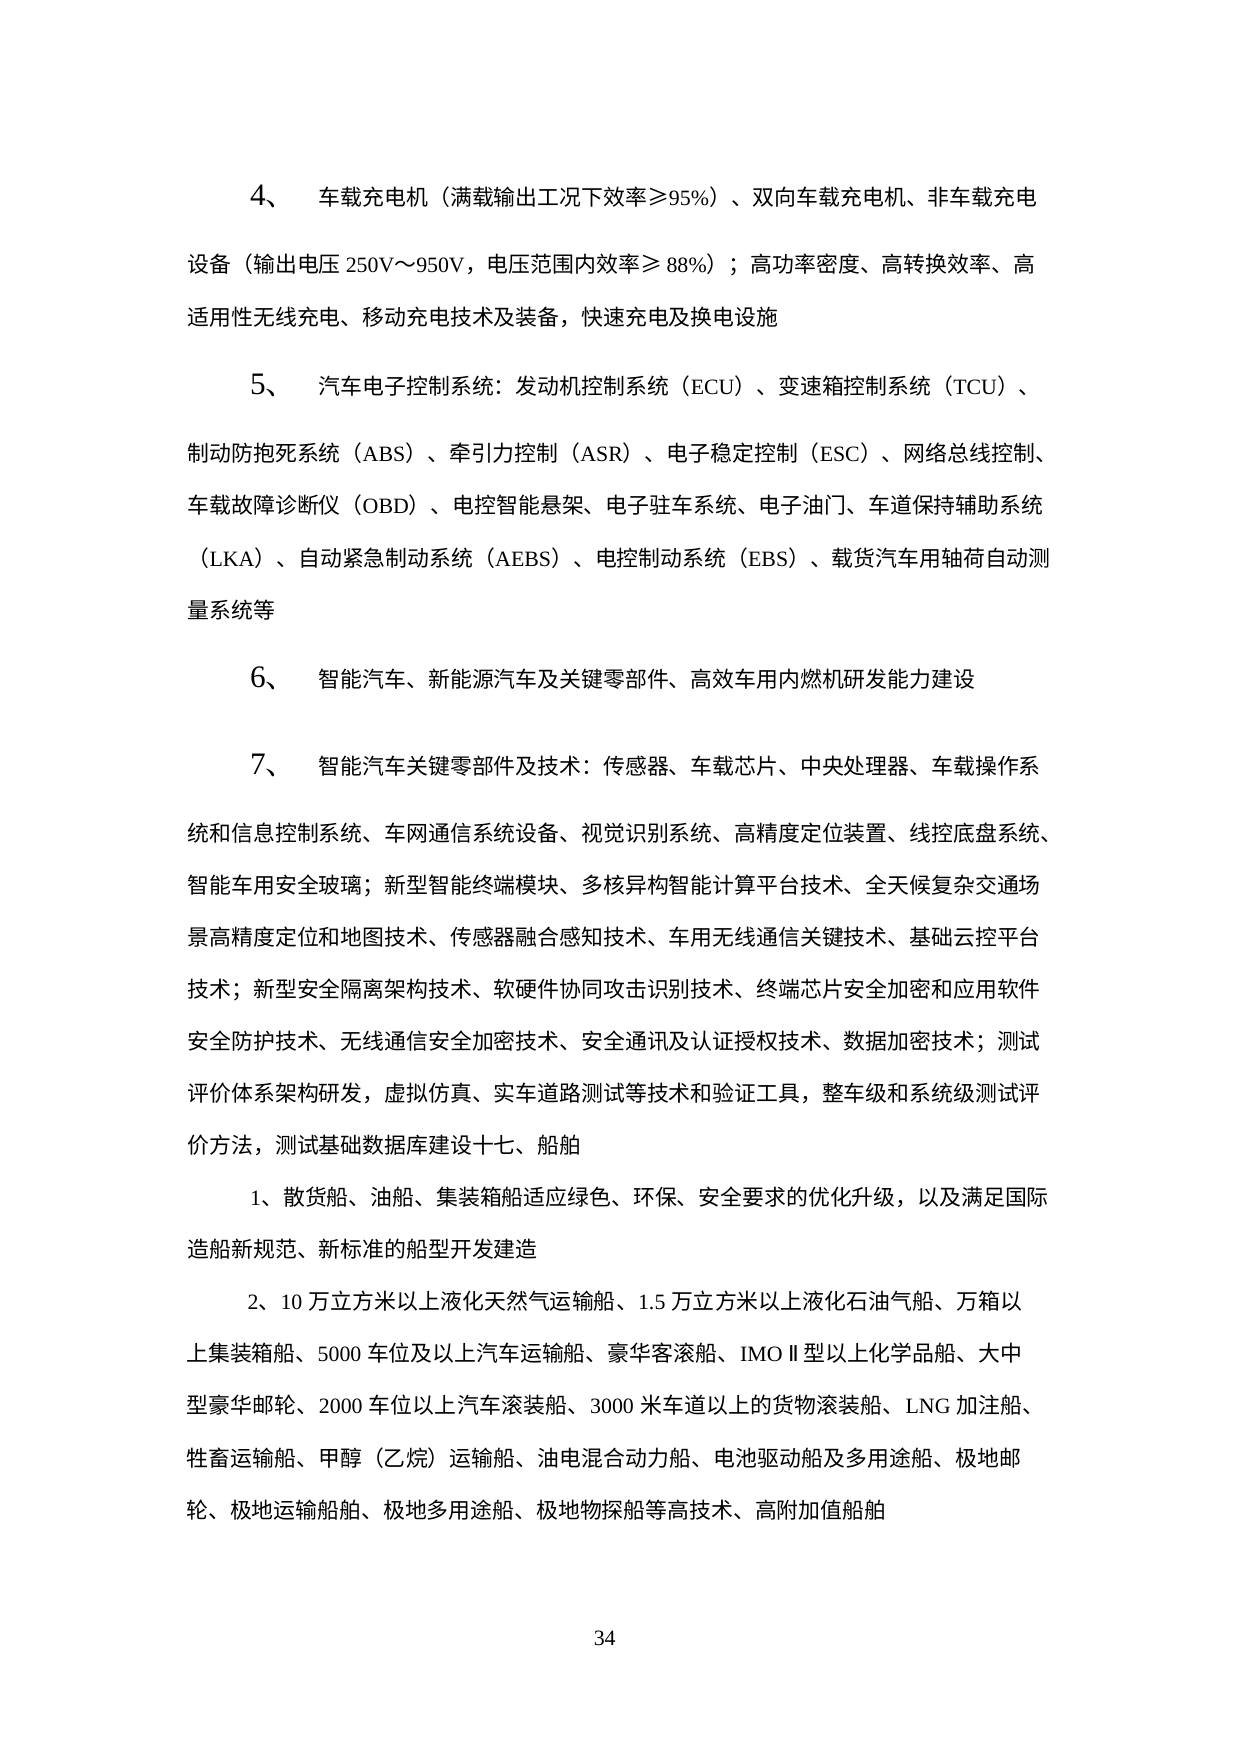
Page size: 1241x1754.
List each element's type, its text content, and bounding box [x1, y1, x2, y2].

text 1、散货船、油船、集装箱船适应绿色、环保、安全要求的优化升级，以及满足国际造船新规范、新标准的船型开发建造 [187, 1179, 1052, 1264]
list 汽车电子控制系统：发动机控制系统（ECU）、变速箱控制系统（TCU）、制动防抱死系统（ABS）、牵引力控制（ASR）、电子稳定控制（ESC）、网络总线控制、车载故障诊断仪（OBD）、电控智能悬架、电子驻车系统、电子油门、车道保持辅助系统（LKA）、自动紧急制动系统（AEBS）、电控制动系统（EBS）、载货汽车用轴荷自动测量系统等 [187, 351, 1052, 625]
list 智能汽车关键零部件及技术：传感器、车载芯片、中央处理器、车载操作系统和信息控制系统、车网通信系统设备、视觉识别系统、高精度定位装置、线控底盘系统、智能车用安全玻璃；新型智能终端模块、多核异构智能计算平台技术、全天候复杂交通场景高精度定位和地图技术、传感器融合感知技术、车用无线通信关键技术、基础云控平台技术；新型安全隔离架构技术、软硬件协同攻击识别技术、终端芯片安全加密和应用软件安全防护技术、无线通信安全加密技术、安全通讯及认证授权技术、数据加密技术；测试评价体系架构研发，虚拟仿真、实车道路测试等技术和验证工具，整车级和系统级测试评价方法，测试基础数据库建设十七、船舶 [187, 731, 1052, 1160]
list 车载充电机（满载输出工况下效率≥95%）、双向车载充电机、非车载充电设备（输出电压 250V～950V，电压范围内效率≥ 88%）；高功率密度、高转换效率、高适用性无线充电、移动充电技术及装备，快速充电及换电设施 [187, 162, 1052, 332]
text 2、10 万立方米以上液化天然气运输船、1.5 万立方米以上液化石油气船、万箱以上集装箱船、5000 车位及以上汽车运输船、豪华客滚船、IMO Ⅱ型以上化学品船、大中型豪华邮轮、2000 车位以上汽车滚装船、3000 米车道以上的货物滚装船、LNG 加注船、牲畜运输船、甲醇（乙烷）运输船、油电混合动力船、电池驱动船及多用途船、极地邮轮、极地运输船舶、极地多用途船、极地物探船等高技术、高附加值船舶 [186, 1283, 1023, 1525]
list 智能汽车、新能源汽车及关键零部件、高效车用内燃机研发能力建设 [187, 644, 1052, 709]
